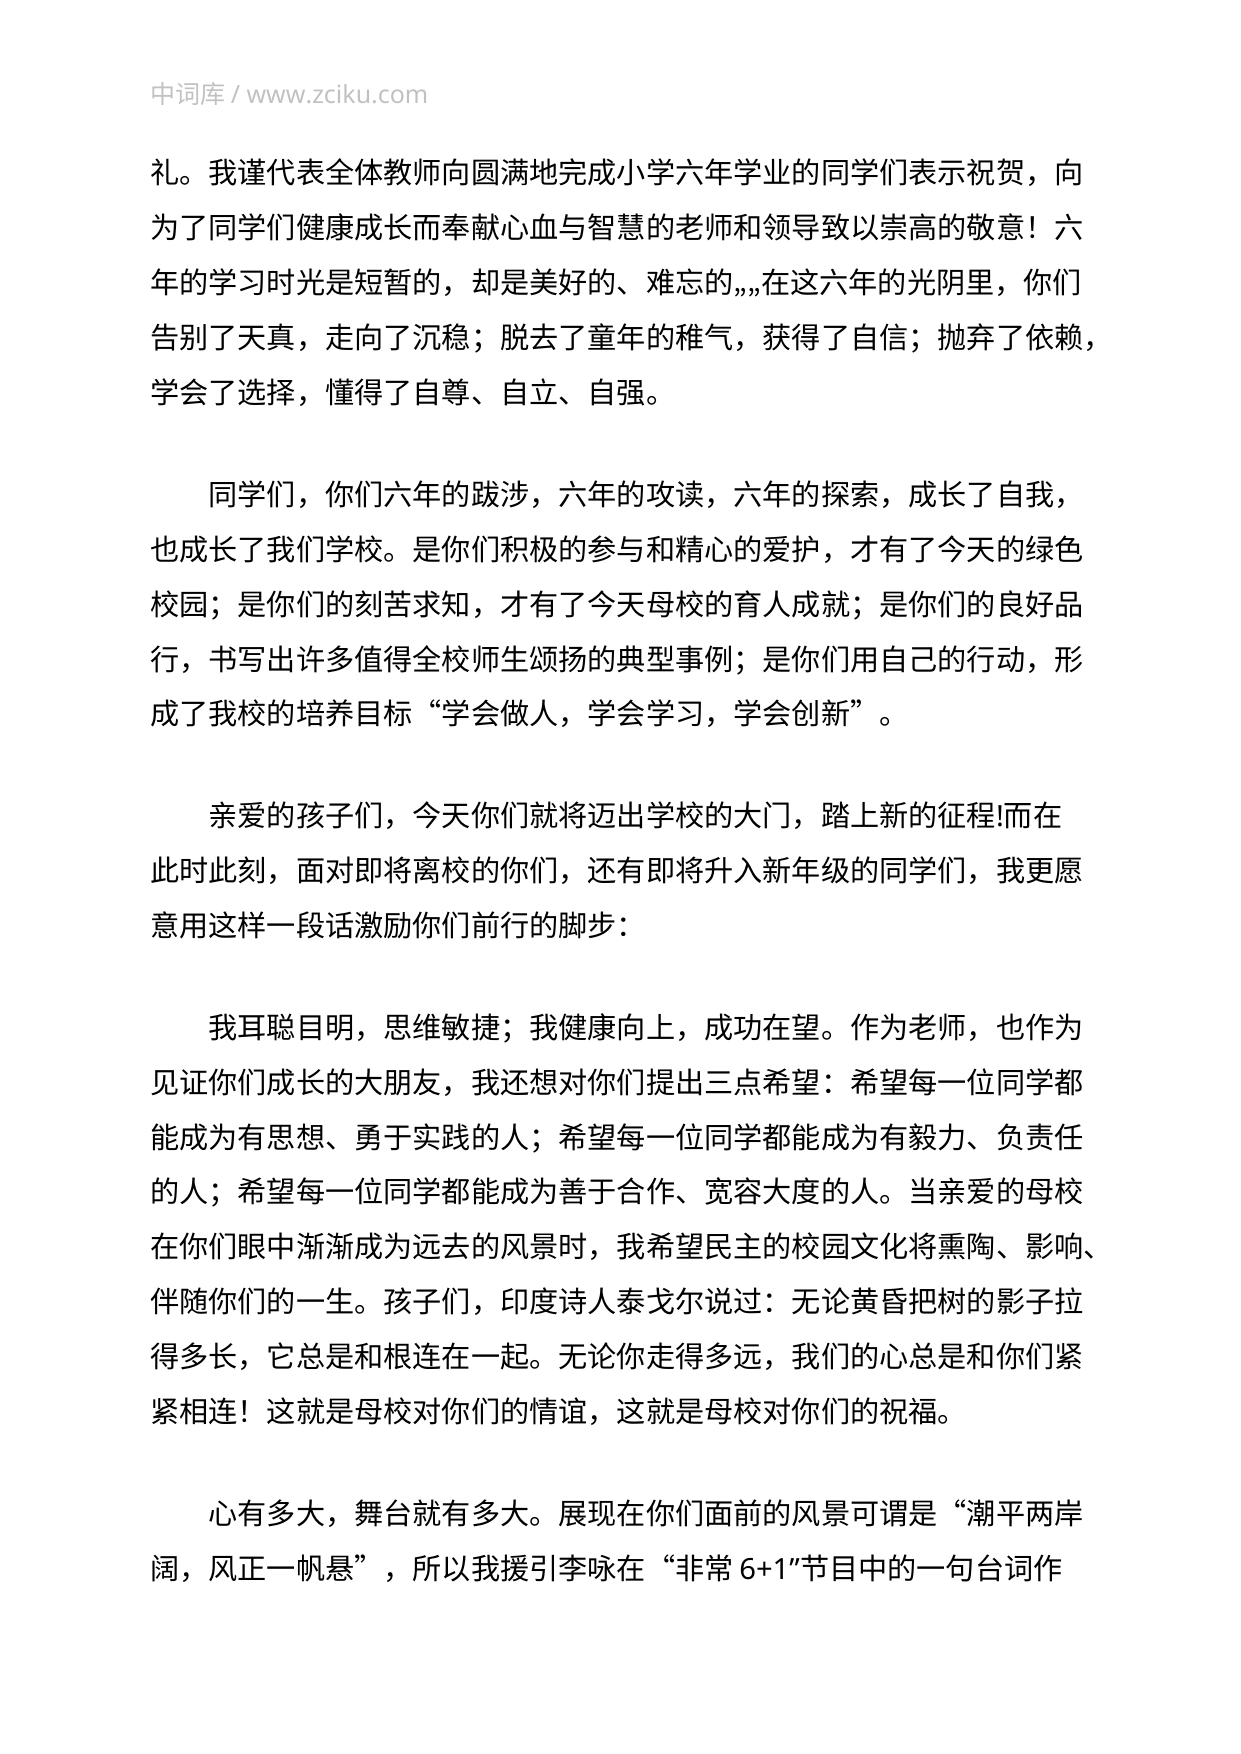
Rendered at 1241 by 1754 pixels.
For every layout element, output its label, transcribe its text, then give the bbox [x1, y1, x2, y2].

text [150, 150, 1090, 412]
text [150, 1490, 1090, 1588]
text 我耳聪目明，思维敏捷；我健康向上，成功在望。作为老师，也作为见证你们成长的大朋友，我还想对你们提出三点希望：希望每一位同学都能成为有思想、勇于实践的人；希望每一位同学都能成为有毅力、负责任的人；希望每一位同学都能成为善于合作、宽容大度的人。当亲爱的母校在你们眼中渐渐成为远去的风景时，我希望民主的校园文化将熏陶、影响、伴随你们的一生。孩子们，印度诗人泰戈尔说过：无论黄昏把树的影子拉得多长，它总是和根连在一起。无论你走得多远，我们的心总是和你们紧紧相连！这就是母校对你们的情谊，这就是母校对你们的祝福。 [150, 1004, 1090, 1431]
text 同学们，你们六年的跋涉，六年的攻读，六年的探索，成长了自我，也成长了我们学校。是你们积极的参与和精心的爱护，才有了今天的绿色校园；是你们的刻苦求知，才有了今天母校的育人成就；是你们的良好品行，书写出许多值得全校师生颂扬的典型事例；是你们用自己的行动，形成了我校的培养目标“学会做人，学会学习，学会创新”。 [150, 471, 1090, 733]
text 亲爱的孩子们，今天你们就将迈出学校的大门，踏上新的征程!而在此时此刻，面对即将离校的你们，还有即将升入新年级的同学们，我更愿意用这样一段话激励你们前行的脚步： [150, 793, 1090, 945]
